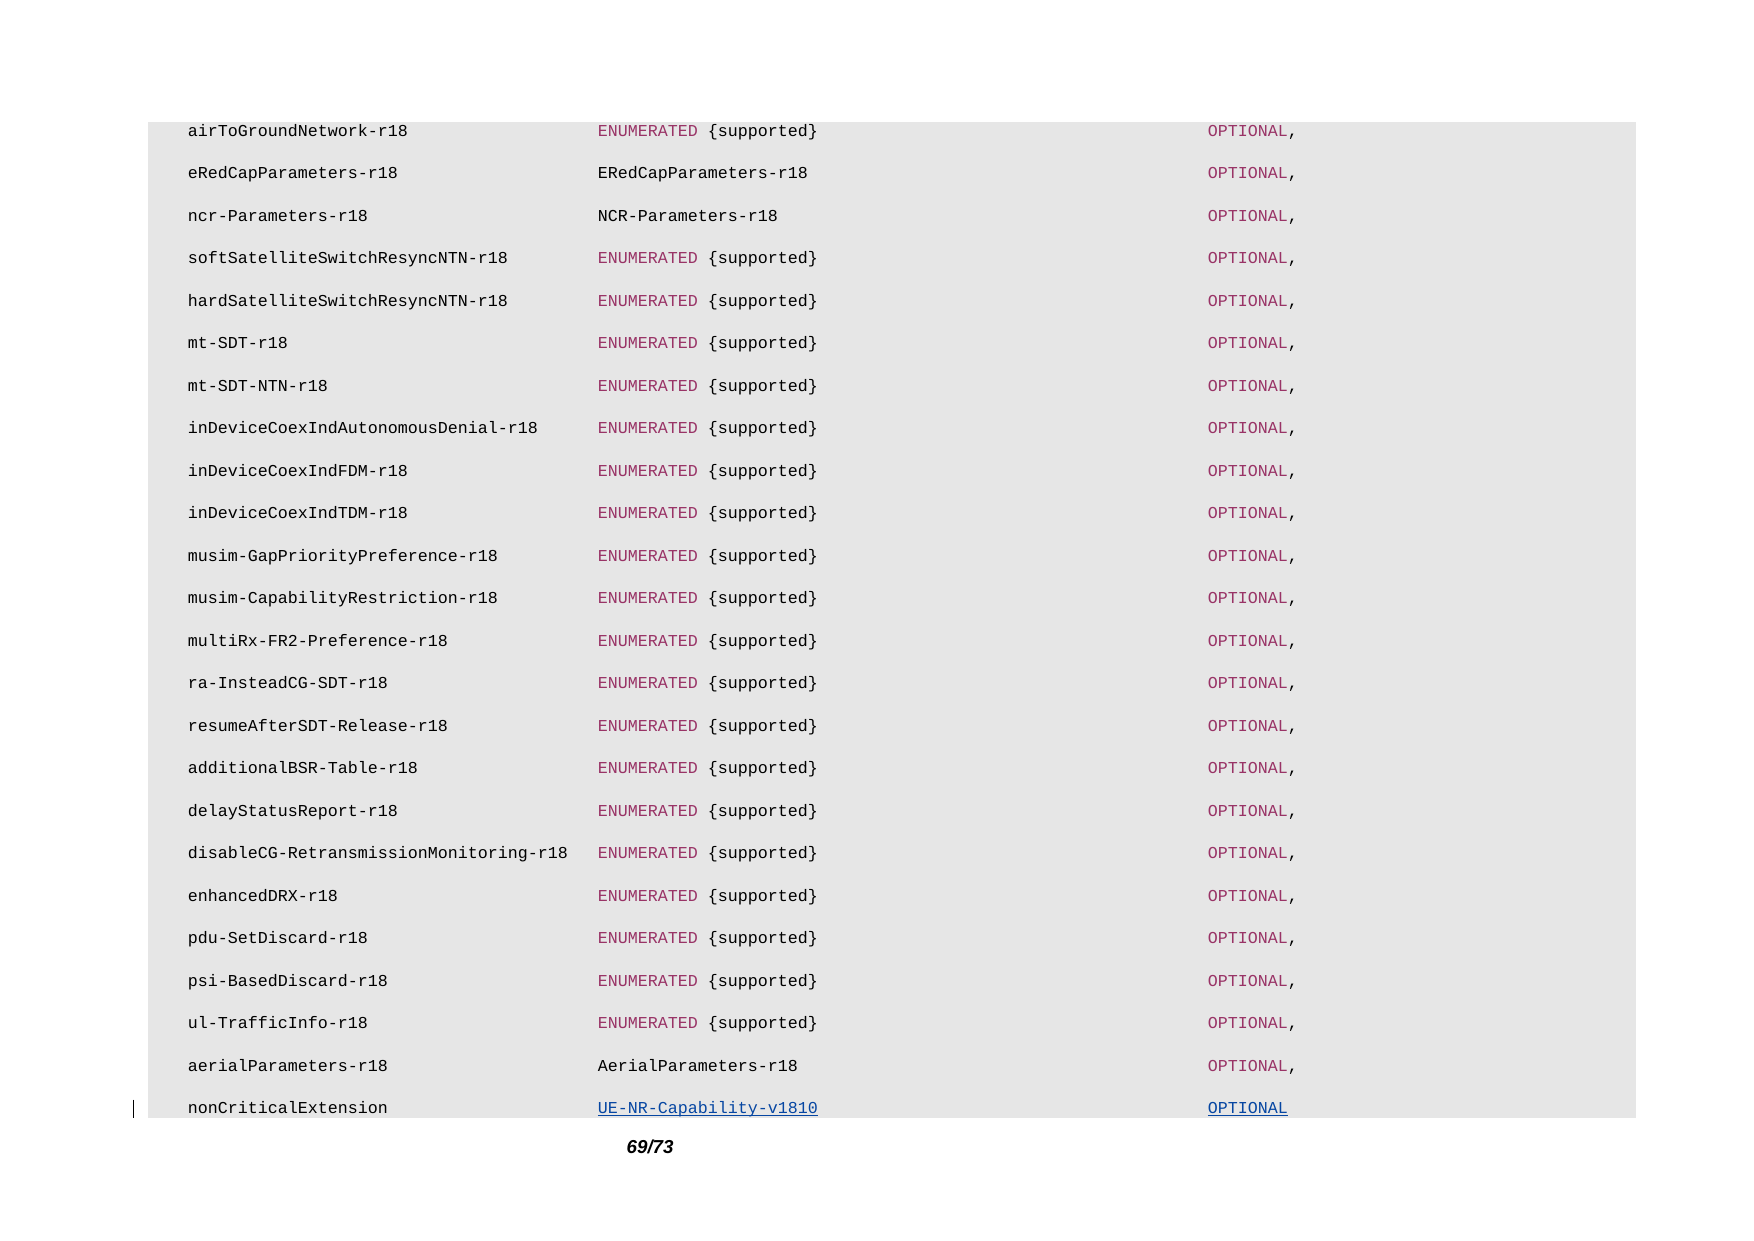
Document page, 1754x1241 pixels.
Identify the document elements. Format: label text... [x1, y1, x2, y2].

text multiRx-FR2-Preference-r18 ENUMERATED {supported} OPTIONAL, [148, 632, 1636, 651]
text delayStatusReport-r18 ENUMERATED {supported} OPTIONAL, [148, 802, 1636, 821]
text enhancedDRX-r18 ENUMERATED {supported} OPTIONAL, [148, 887, 1636, 906]
text softSatelliteSwitchResyncNTN-r18 ENUMERATED {supported} OPTIONAL, [148, 249, 1636, 268]
text inDeviceCoexIndTDM-r18 ENUMERATED {supported} OPTIONAL, [148, 504, 1636, 523]
text ul-TrafficInfo-r18 ENUMERATED {supported} OPTIONAL, [148, 1014, 1636, 1033]
text inDeviceCoexIndAutonomousDenial-r18 ENUMERATED {supported} OPTIONAL, [148, 419, 1636, 438]
text additionalBSR-Table-r18 ENUMERATED {supported} OPTIONAL, [148, 759, 1636, 778]
text mt-SDT-r18 ENUMERATED {supported} OPTIONAL, [148, 334, 1636, 353]
text aerialParameters-r18 AerialParameters-r18 OPTIONAL, [148, 1057, 1636, 1076]
text psi-BasedDiscard-r18 ENUMERATED {supported} OPTIONAL, [148, 972, 1636, 991]
text musim-CapabilityRestriction-r18 ENUMERATED {supported} OPTIONAL, [148, 589, 1636, 608]
text airToGroundNetwork-r18 ENUMERATED {supported} OPTIONAL, [148, 122, 1636, 141]
text ra-InsteadCG-SDT-r18 ENUMERATED {supported} OPTIONAL, [148, 674, 1636, 693]
text nonCriticalExtension [148, 1099, 1636, 1118]
text mt-SDT-NTN-r18 ENUMERATED {supported} OPTIONAL, [148, 377, 1636, 396]
text eRedCapParameters-r18 ERedCapParameters-r18 OPTIONAL, [148, 164, 1636, 183]
text resumeAfterSDT-Release-r18 ENUMERATED {supported} OPTIONAL, [148, 717, 1636, 736]
text pdu-SetDiscard-r18 ENUMERATED {supported} OPTIONAL, [148, 929, 1636, 948]
text disableCG-RetransmissionMonitoring-r18 ENUMERATED {supported} OPTIONAL, [148, 844, 1636, 863]
text inDeviceCoexIndFDM-r18 ENUMERATED {supported} OPTIONAL, [148, 462, 1636, 481]
text hardSatelliteSwitchResyncNTN-r18 ENUMERATED {supported} OPTIONAL, [148, 292, 1636, 311]
text ncr-Parameters-r18 NCR-Parameters-r18 OPTIONAL, [148, 207, 1636, 226]
text musim-GapPriorityPreference-r18 ENUMERATED {supported} OPTIONAL, [148, 547, 1636, 566]
